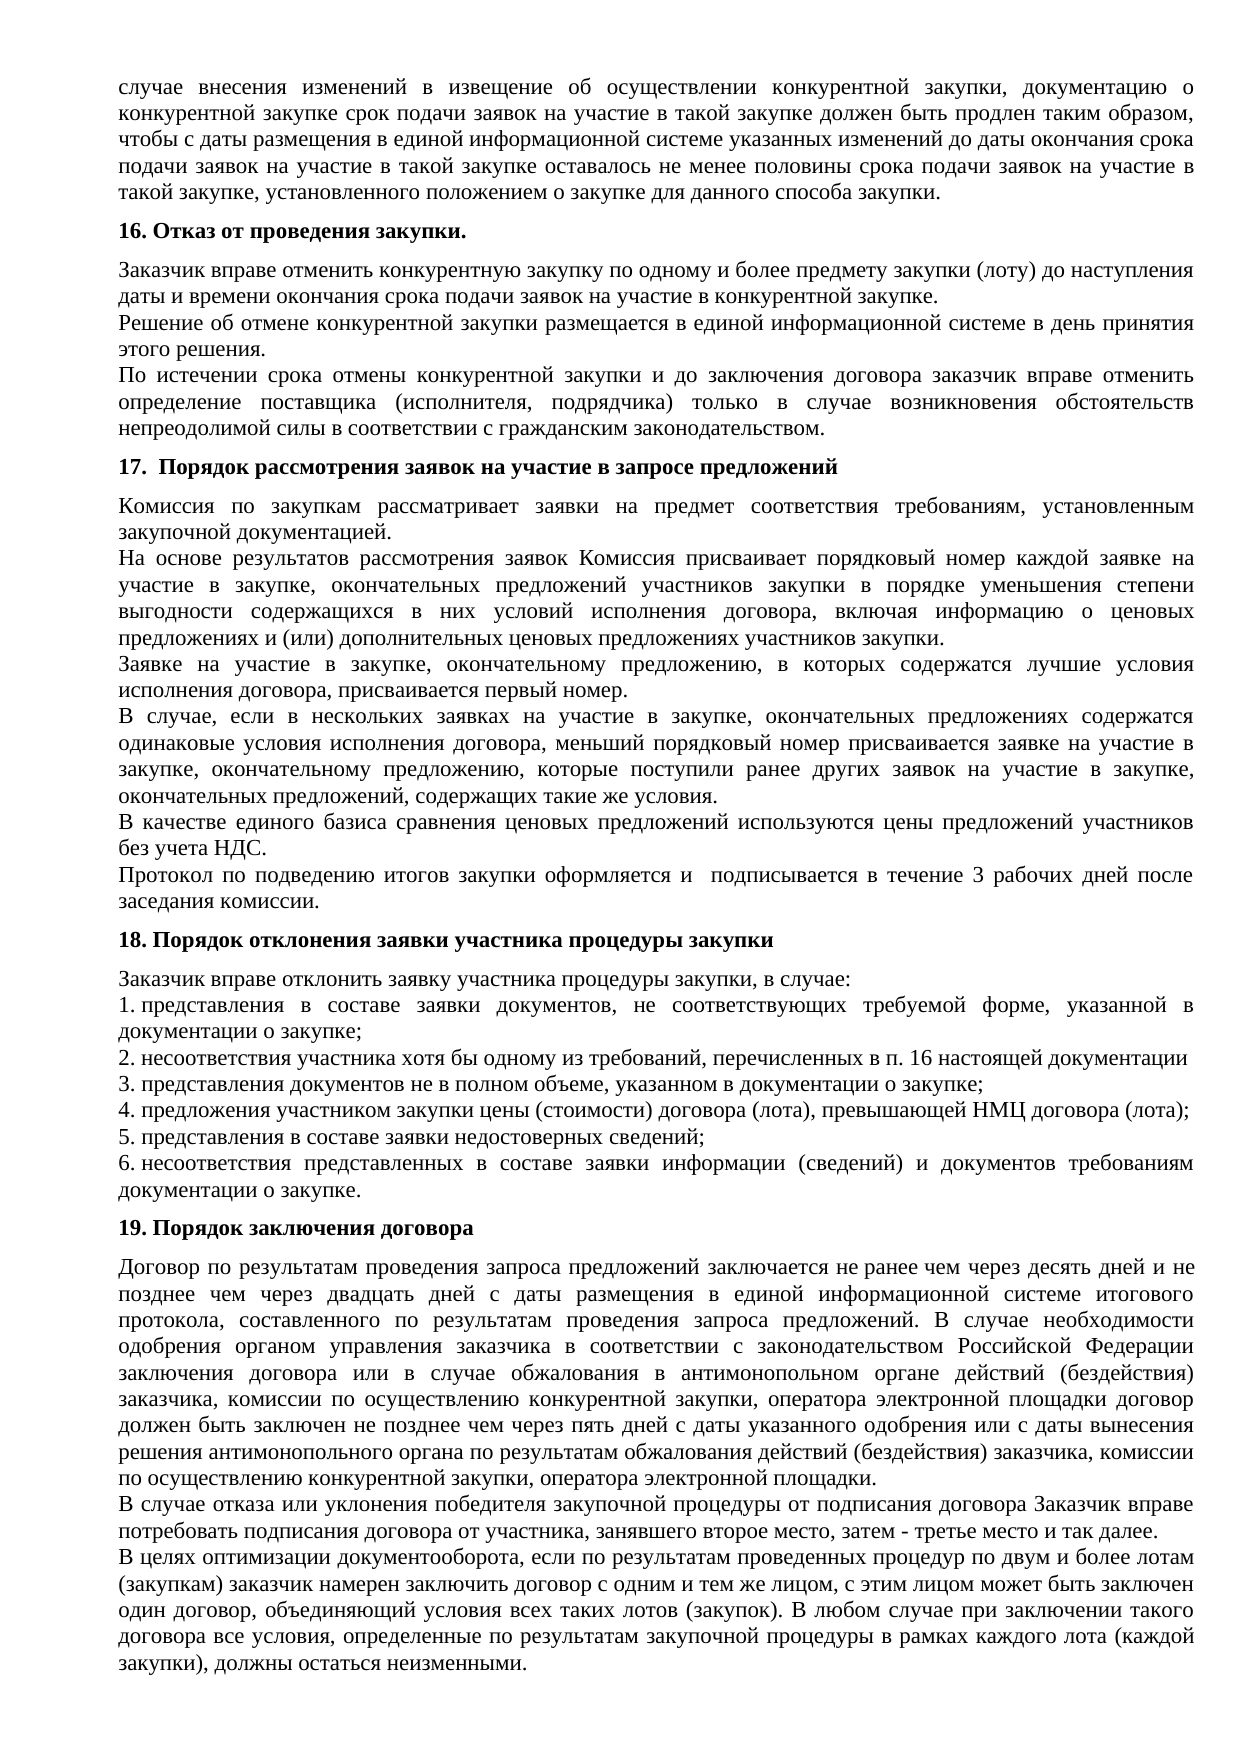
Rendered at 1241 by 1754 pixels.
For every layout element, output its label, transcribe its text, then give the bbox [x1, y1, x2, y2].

text 6. несоответствия представленных в составе заявки информации (сведений) и документов требованиям документации о закупке. [118, 1149, 1196, 1202]
text Заявке на участие в закупке, окончательному предложению, в которых содержатся лучшие условия исполнения договора, присваивается первый номер. [118, 650, 1196, 703]
text Договор по результатам проведения запроса предложений заключается не ранее чем через десять дней и не позднее чем через двадцать дней с даты размещения в единой информационной системе итогового протокола, составленного по результатам проведения запроса предложений. В случае необходимости одобрения органом управления заказчика в соответствии с законодательством Российской Федерации заключения договора или в случае обжалования в антимонопольном органе действий (бездействия) заказчика, комиссии по осуществлению конкурентной закупки, оператора электронной площадки договор должен быть заключен не позднее чем через пять дней с даты указанного одобрения или с даты вынесения решения антимонопольного органа по результатам обжалования действий (бездействия) заказчика, комиссии по осуществлению конкурентной закупки, оператора электронной площадки. [118, 1253, 1196, 1491]
text 19. Порядок заключения договора [118, 1214, 1196, 1241]
text В случае, если в нескольких заявках на участие в закупке, окончательных предложениях содержатся одинаковые условия исполнения договора, меньший порядковый номер присваивается заявке на участие в закупке, окончательному предложению, которые поступили ранее других заявок на участие в закупке, окончательных предложений, содержащих такие же условия. [118, 703, 1196, 808]
text 3. представления документов не в полном объеме, указанном в документации о закупке; [118, 1070, 1196, 1097]
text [118, 73, 1196, 204]
text 16. Отказ от проведения закупки. [118, 217, 1196, 243]
text В качестве единого базиса сравнения ценовых предложений используются цены предложений участников без учета НДС. [118, 808, 1196, 861]
text В случае отказа или уклонения победителя закупочной процедуры от подписания договора Заказчик вправе потребовать подписания договора от участника, занявшего второе место, затем - третье место и так далее. [118, 1491, 1196, 1543]
text На основе результатов рассмотрения заявок Комиссия присваивает порядковый номер каждой заявке на участие в закупке, окончательных предложений участников закупки в порядке уменьшения степени выгодности содержащихся в них условий исполнения договора, включая информацию о ценовых предложениях и (или) дополнительных ценовых предложениях участников закупки. [118, 544, 1196, 650]
text Протокол по подведению итогов закупки оформляется и подписывается в течение 3 рабочих дней после заседания комиссии. [118, 861, 1196, 913]
text Заказчик вправе отменить конкурентную закупку по одному и более предмету закупки (лоту) до наступления даты и времени окончания срока подачи заявок на участие в конкурентной закупке. [118, 256, 1196, 309]
text Комиссия по закупкам рассматривает заявки на предмет соответствия требованиям, установленным закупочной документацией. [118, 492, 1196, 544]
text 18. Порядок отклонения заявки участника процедуры закупки [118, 926, 1196, 952]
text По истечении срока отмены конкурентной закупки и до заключения договора заказчик вправе отменить определение поставщика (исполнителя, подрядчика) только в случае возникновения обстоятельств непреодолимой силы в соответствии с гражданским законодательством. [118, 361, 1196, 440]
text 17. Порядок рассмотрения заявок на участие в запросе предложений [118, 453, 1196, 479]
text Решение об отмене конкурентной закупки размещается в единой информационной системе в день принятия этого решения. [118, 309, 1196, 361]
text 5. представления в составе заявки недостоверных сведений; [118, 1123, 1196, 1149]
text 2. несоответствия участника хотя бы одному из требований, перечисленных в п. 16 настоящей документации [118, 1044, 1196, 1070]
text Заказчик вправе отклонить заявку участника процедуры закупки, в случае: [118, 965, 1196, 991]
text 4. предложения участником закупки цены (стоимости) договора (лота), превышающей НМЦ договора (лота); [118, 1097, 1196, 1123]
text 1. представления в составе заявки документов, не соответствующих требуемой форме, указанной в документации о закупке; [118, 991, 1196, 1044]
text В целях оптимизации документооборота, если по результатам проведенных процедур по двум и более лотам (закупкам) заказчик намерен заключить договор с одним и тем же лицом, с этим лицом может быть заключен один договор, объединяющий условия всех таких лотов (закупок). В любом случае при заключении такого договора все условия, определенные по результатам закупочной процедуры в рамках каждого лота (каждой закупки), должны остаться неизменными. [118, 1543, 1196, 1675]
